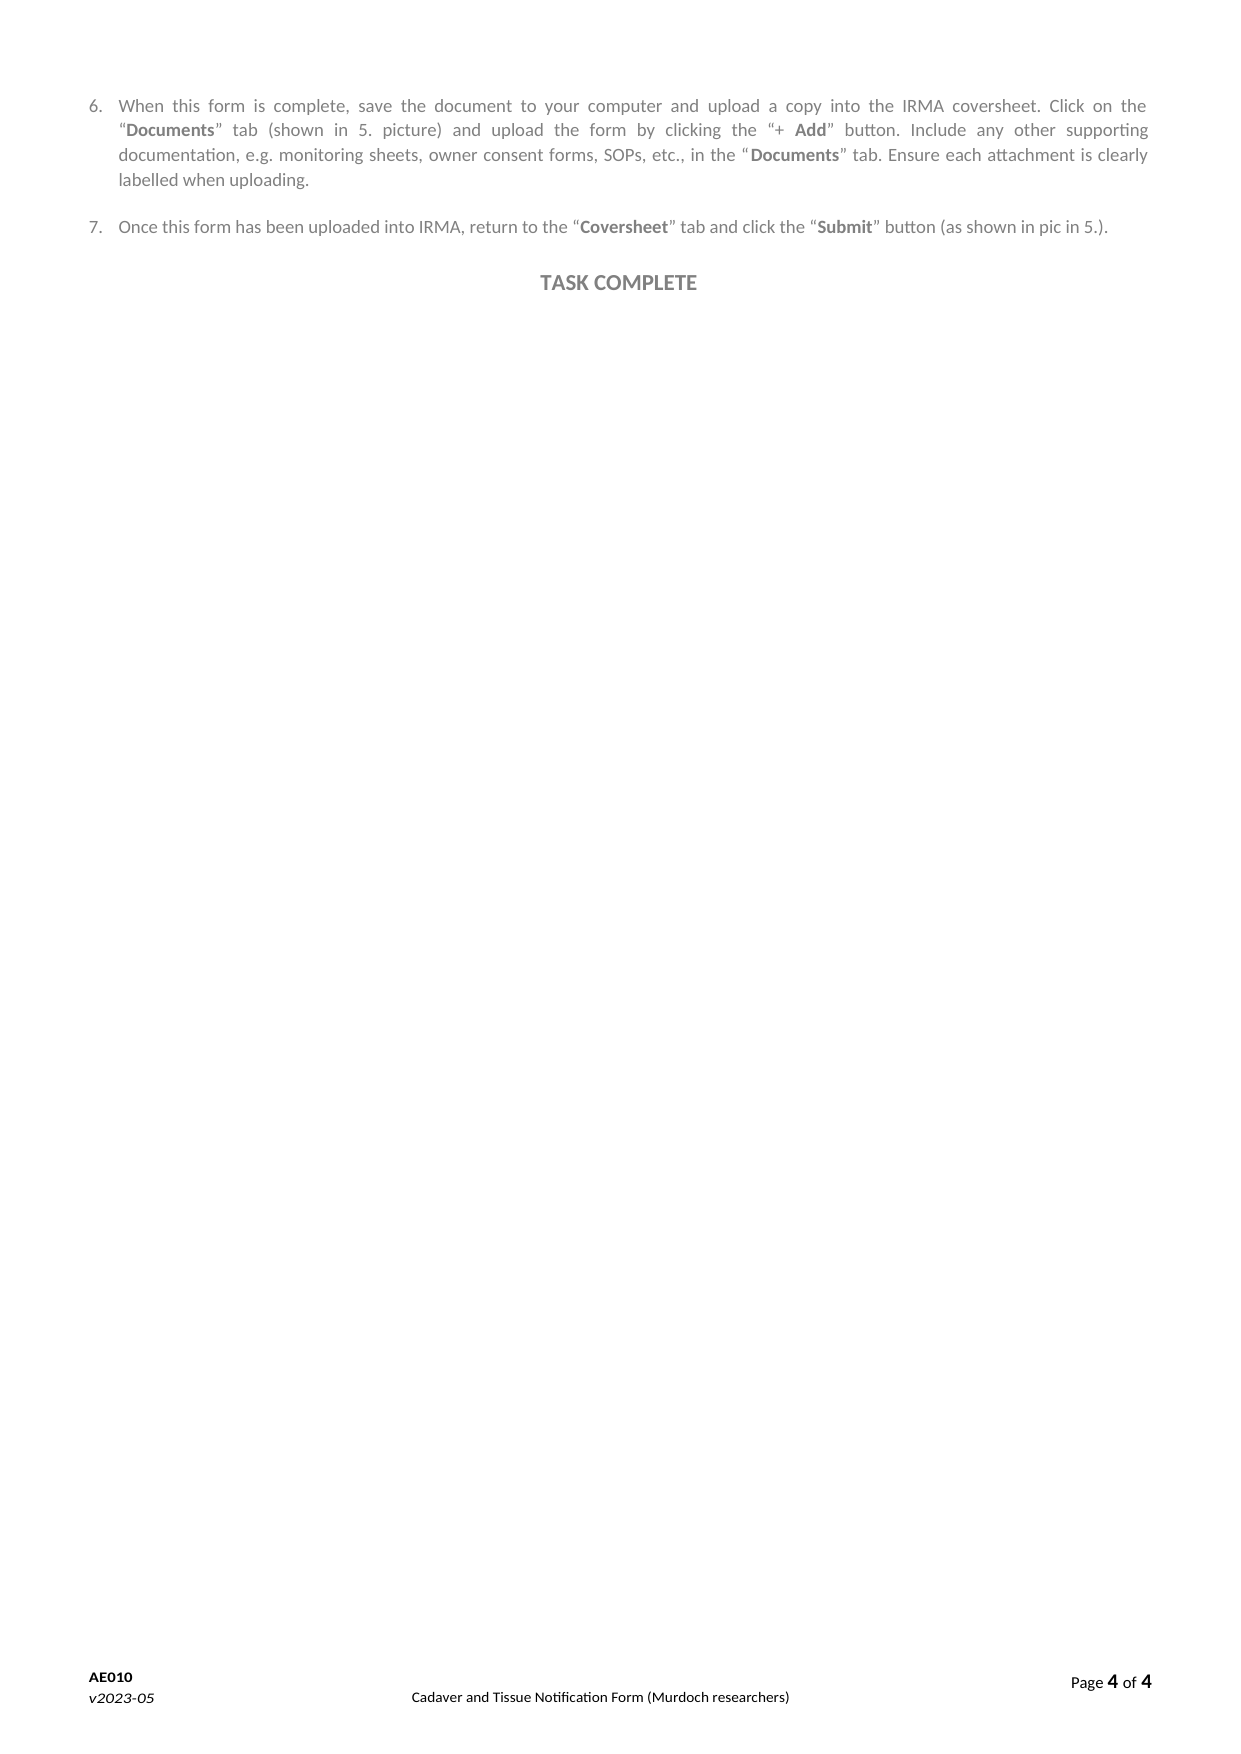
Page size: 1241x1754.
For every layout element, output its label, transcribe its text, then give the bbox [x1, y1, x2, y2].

list TASK COMPLETE [89, 268, 1149, 296]
list Once this form has been uploaded into IRMA, return to the “Coversheet” tab and click the “Submit” button (as shown in pic in 5.). [89, 216, 1149, 238]
list When this form is complete, save the document to your computer and upload a copy into the IRMA coversheet. Click on the “Documents” tab (shown in 5. picture) and upload the form by clicking the “+ Add” button. Include any other supporting documentation, e.g. monitoring sheets, owner consent forms, SOPs, etc., in the “Documents” tab. Ensure each attachment is clearly labelled when uploading. [89, 94, 1149, 191]
